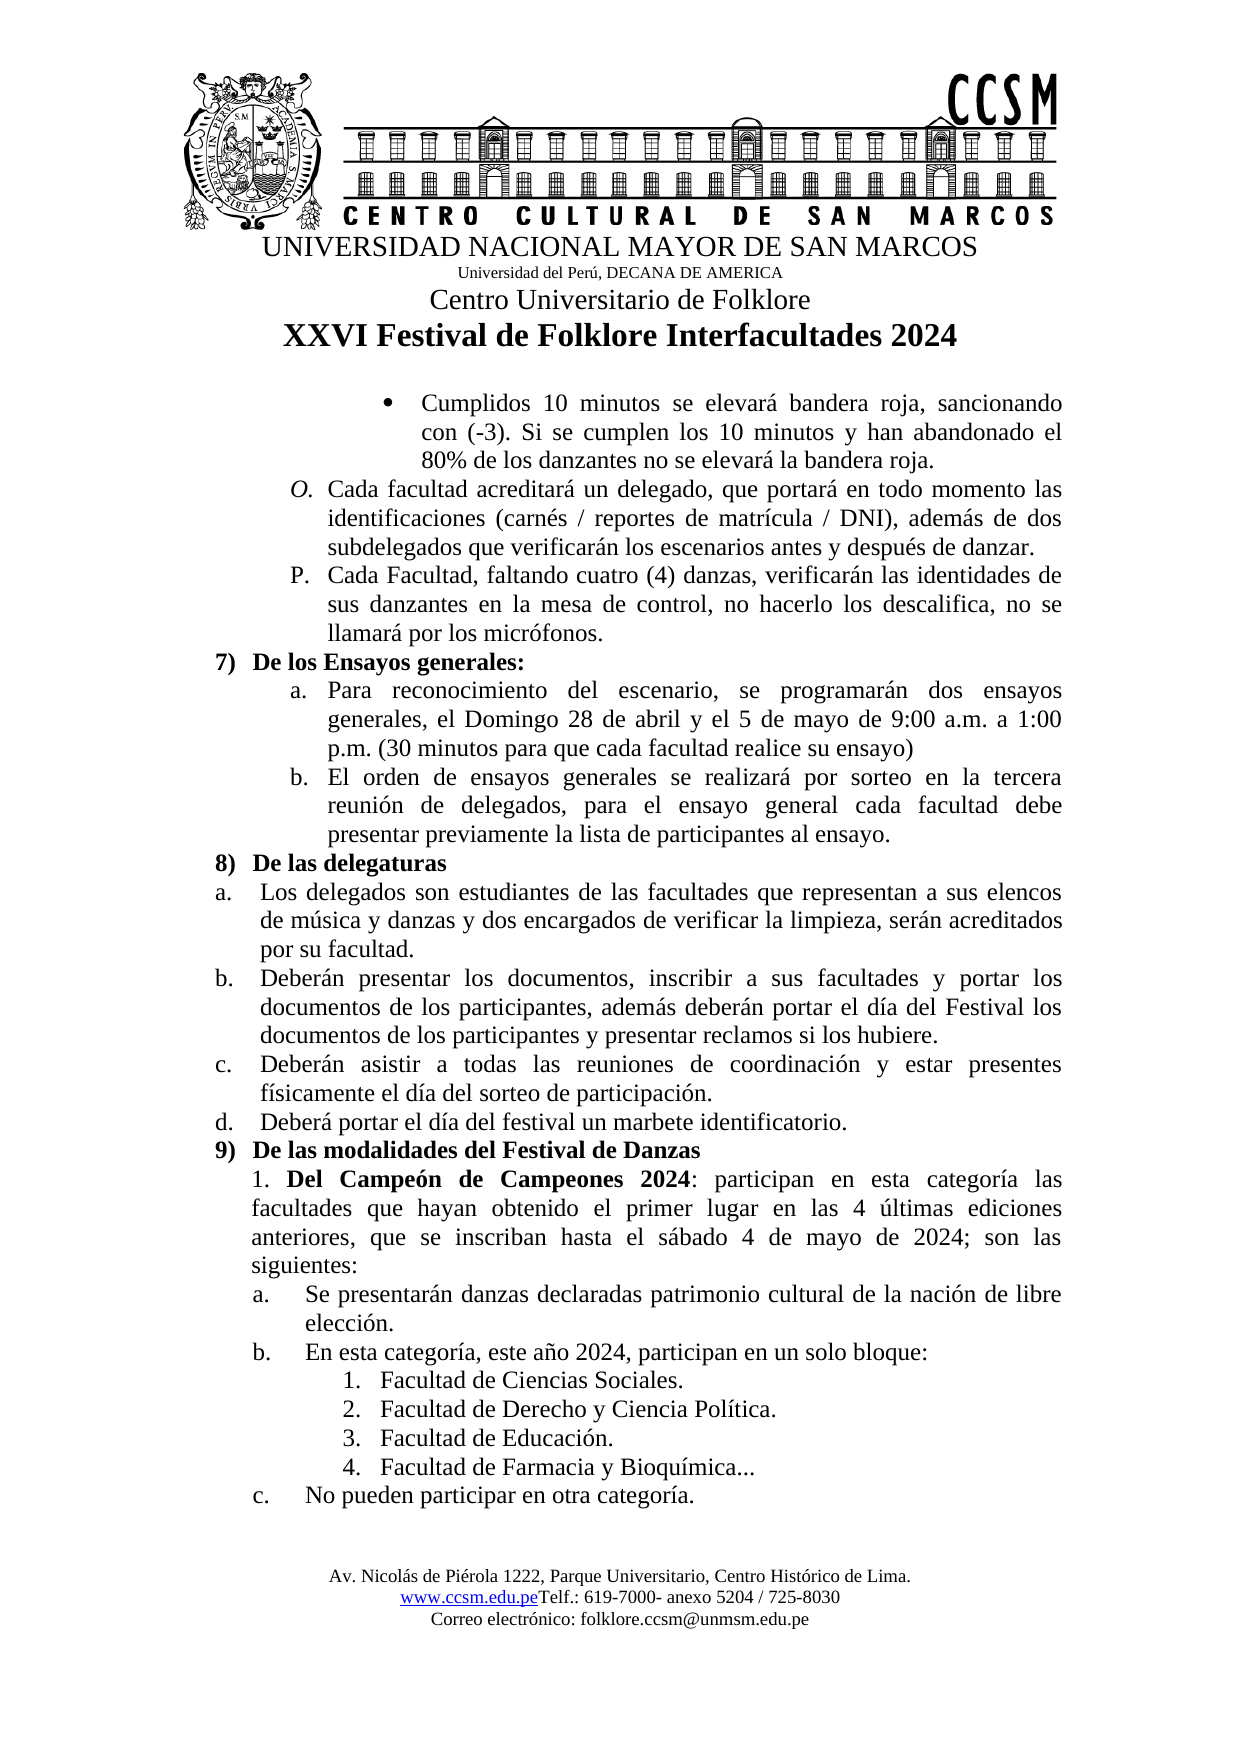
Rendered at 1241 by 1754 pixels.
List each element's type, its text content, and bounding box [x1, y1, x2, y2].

list De las delegaturas [215, 848, 1063, 877]
list Deberán asistir a todas las reuniones de coordinación y estar presentes físicamente el día del sorteo de participación. [215, 1049, 1063, 1107]
list De los Ensayos generales: [215, 647, 1063, 675]
list Facultad de Derecho y Ciencia Política. [342, 1394, 1063, 1423]
list Se presentarán danzas declaradas patrimonio cultural de la nación de libre elección. [252, 1279, 1063, 1337]
list Cumplidos 10 minutos se elevará bandera roja, sancionando con (-3). Si se cumplen los 10 minutos y han abandonado el 80% de los danzantes no se elevará la bandera roja. [383, 388, 1063, 474]
list Facultad de Farmacia y Bioquímica... [342, 1452, 1063, 1480]
text 1. Del Campeón de Campeones 2024: participan en esta categoría las facultades que hayan obtenido el primer lugar en las 4 últimas ediciones anteriores, que se inscriban hasta el sábado 4 de mayo de 2024; son las siguientes: [251, 1164, 1063, 1279]
list Deberá portar el día del festival un marbete identificatorio. [215, 1107, 1063, 1135]
list No pueden participar en otra categoría. [252, 1480, 1063, 1509]
list Facultad de Educación. [342, 1423, 1063, 1452]
list De las modalidades del Festival de Danzas [215, 1135, 1063, 1164]
list Los delegados son estudiantes de las facultades que representan a sus elencos de música y danzas y dos encargados de verificar la limpieza, serán acreditados por su facultad. [215, 877, 1063, 963]
picture [183, 73, 1057, 230]
list Deberán presentar los documentos, inscribir a sus facultades y portar los documentos de los participantes, además deberán portar el día del Festival los documentos de los participantes y presentar reclamos si los hubiere. [215, 963, 1063, 1049]
list Facultad de Ciencias Sociales. [342, 1365, 1063, 1394]
list Cada Facultad, faltando cuatro (4) danzas, verificarán las identidades de sus danzantes en la mesa de control, no hacerlo los descalifica, no se llamará por los micrófonos. [290, 560, 1063, 647]
list En esta categoría, este año 2024, participan en un solo bloque: [252, 1337, 1063, 1365]
list Para reconocimiento del escenario, se programarán dos ensayos generales, el Domingo 28 de abril y el 5 de mayo de 9:00 a.m. a 1:00 p.m. (30 minutos para que cada facultad realice su ensayo) [290, 675, 1063, 762]
list El orden de ensayos generales se realizará por sorteo en la tercera reunión de delegados, para el ensayo general cada facultad debe presentar previamente la lista de participantes al ensayo. [290, 762, 1063, 848]
list Cada facultad acreditará un delegado, que portará en todo momento las identificaciones (carnés / reportes de matrícula / DNI), además de dos subdelegados que verificarán los escenarios antes y después de danzar. [290, 474, 1063, 560]
